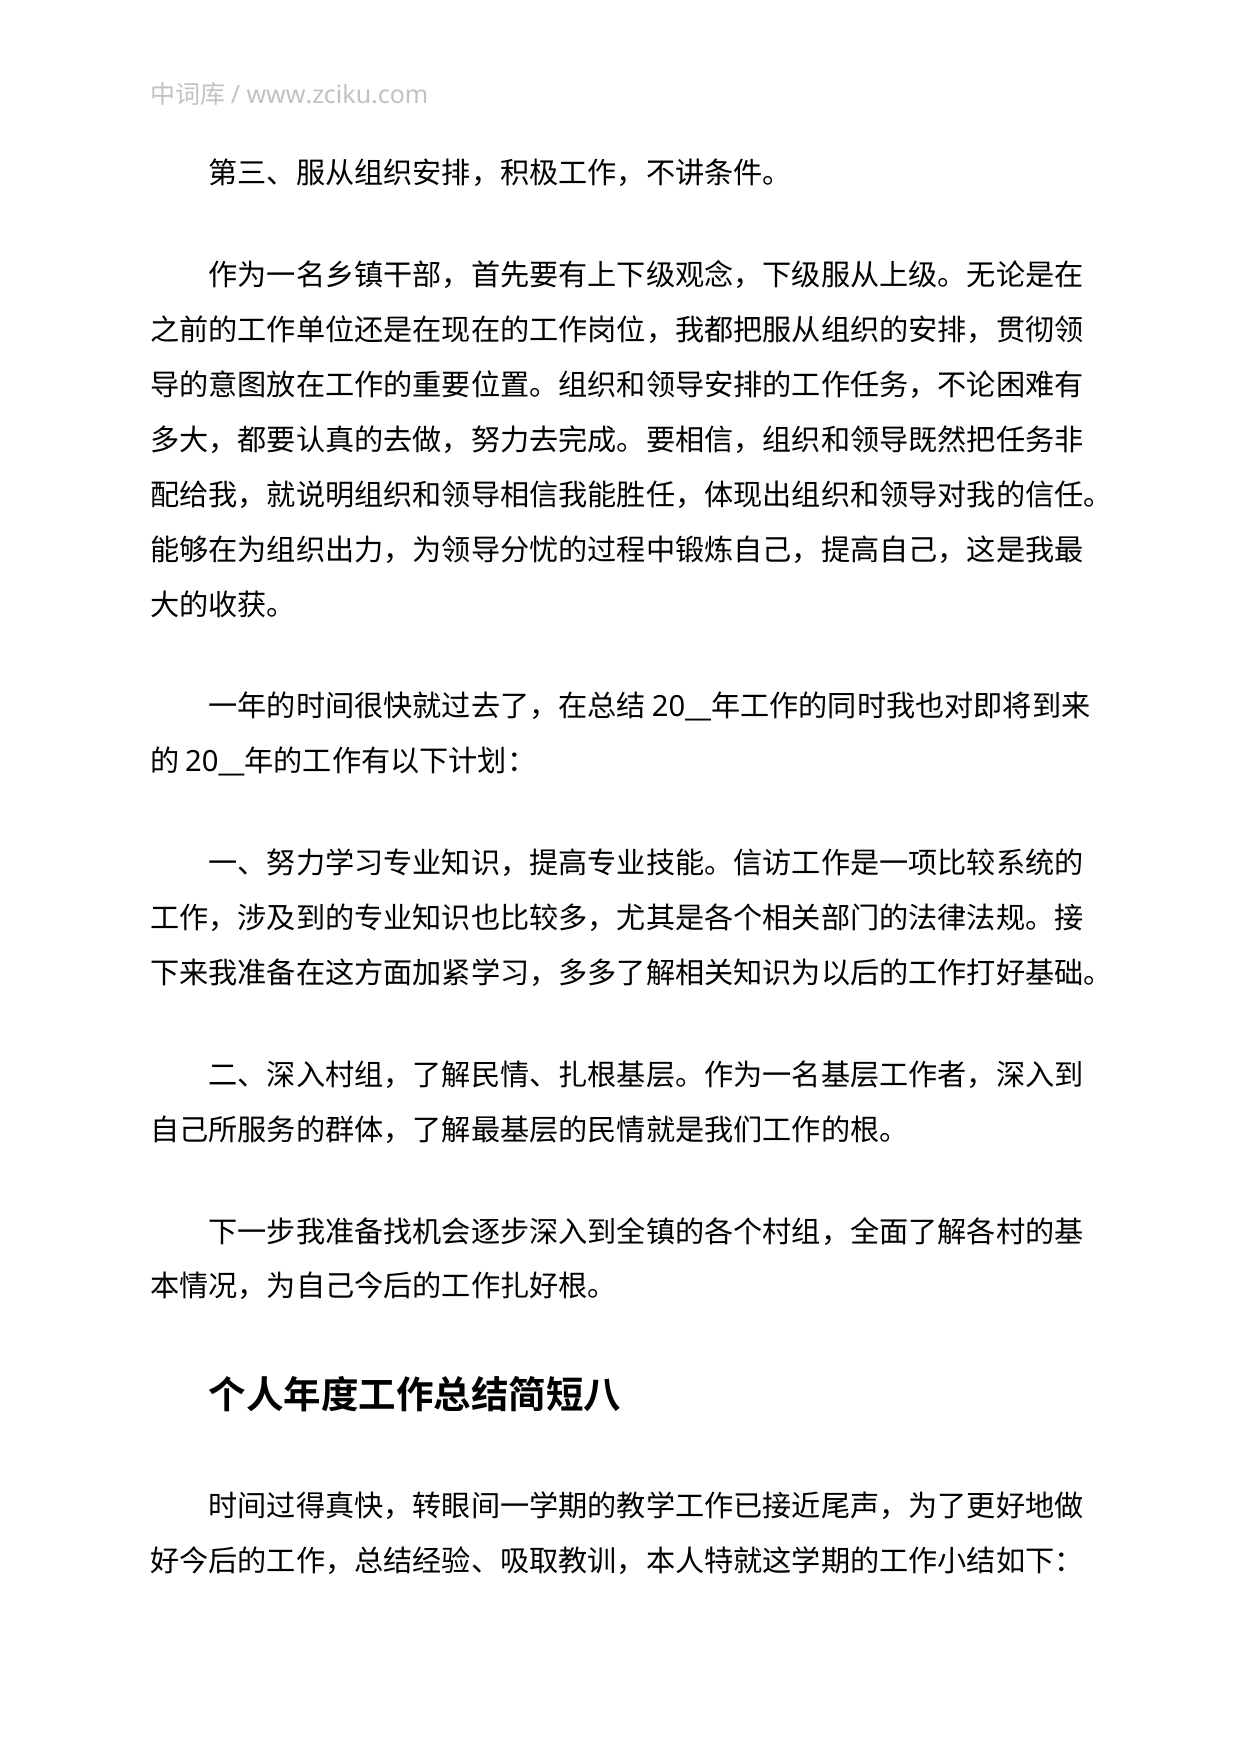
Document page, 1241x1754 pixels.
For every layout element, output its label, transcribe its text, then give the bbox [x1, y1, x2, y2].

text 一年的时间很快就过去了，在总结20__年工作的同时我也对即将到来的20__年的工作有以下计划： [150, 683, 1090, 780]
text 个人年度工作总结简短八 [150, 1365, 1090, 1419]
text 一、努力学习专业知识，提高专业技能。信访工作是一项比较系统的工作，涉及到的专业知识也比较多，尤其是各个相关部门的法律法规。接下来我准备在这方面加紧学习，多多了解相关知识为以后的工作打好基础。 [150, 840, 1090, 992]
text 第三、服从组织安排，积极工作，不讲条件。 [150, 150, 1090, 192]
text 作为一名乡镇干部，首先要有上下级观念，下级服从上级。无论是在之前的工作单位还是在现在的工作岗位，我都把服从组织的安排，贯彻领导的意图放在工作的重要位置。组织和领导安排的工作任务，不论困难有多大，都要认真的去做，努力去完成。要相信，组织和领导既然把任务非配给我，就说明组织和领导相信我能胜任，体现出组织和领导对我的信任。能够在为组织出力，为领导分忧的过程中锻炼自己，提高自己，这是我最大的收获。 [150, 252, 1090, 623]
text 下一步我准备找机会逐步深入到全镇的各个村组，全面了解各村的基本情况，为自己今后的工作扎好根。 [150, 1208, 1090, 1305]
text 时间过得真快，转眼间一学期的教学工作已接近尾声，为了更好地做好今后的工作，总结经验、吸取教训，本人特就这学期的工作小结如下： [150, 1482, 1090, 1579]
text 二、深入村组，了解民情、扎根基层。作为一名基层工作者，深入到自己所服务的群体，了解最基层的民情就是我们工作的根。 [150, 1051, 1090, 1149]
